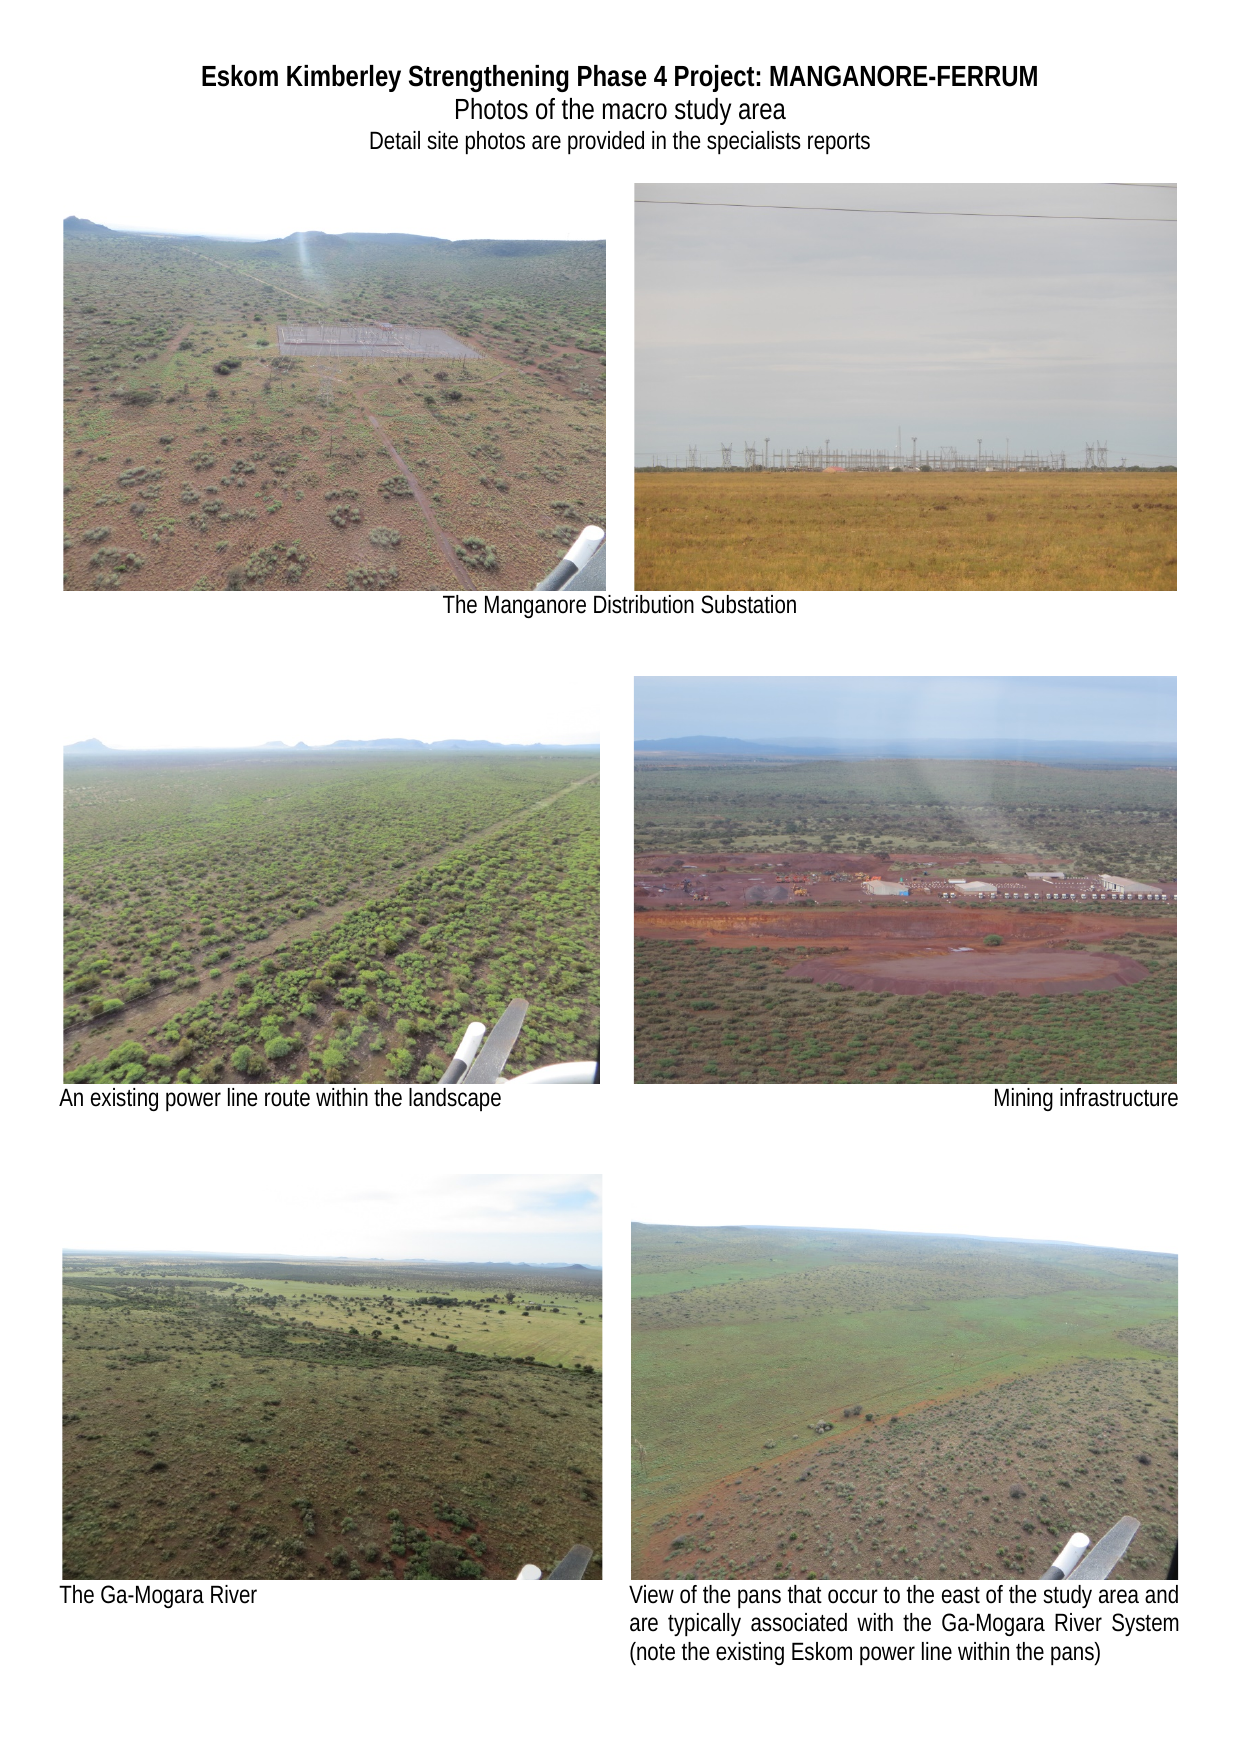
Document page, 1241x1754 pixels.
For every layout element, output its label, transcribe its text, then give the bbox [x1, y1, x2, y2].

text Photos of the macro study area [59, 92, 1181, 126]
picture [63, 681, 600, 1084]
picture [631, 1169, 1179, 1580]
text The Ga-Mogara River View of the pans that occur to the east of the study area and are typically associated with the Ga-Mogara River System (note the existing Eskom power line within the pans) [59, 1580, 1181, 1666]
picture [634, 183, 1177, 591]
picture [633, 676, 1177, 1084]
text Eskom Kimberley Strengthening Phase 4 Project: MANGANORE-FERRUM [59, 59, 1181, 92]
text An existing power line route within the landscape Mining infrastructure [59, 1083, 1181, 1112]
picture [63, 183, 606, 591]
picture [62, 1174, 603, 1580]
text Detail site photos are provided in the specialists reports [59, 126, 1181, 154]
